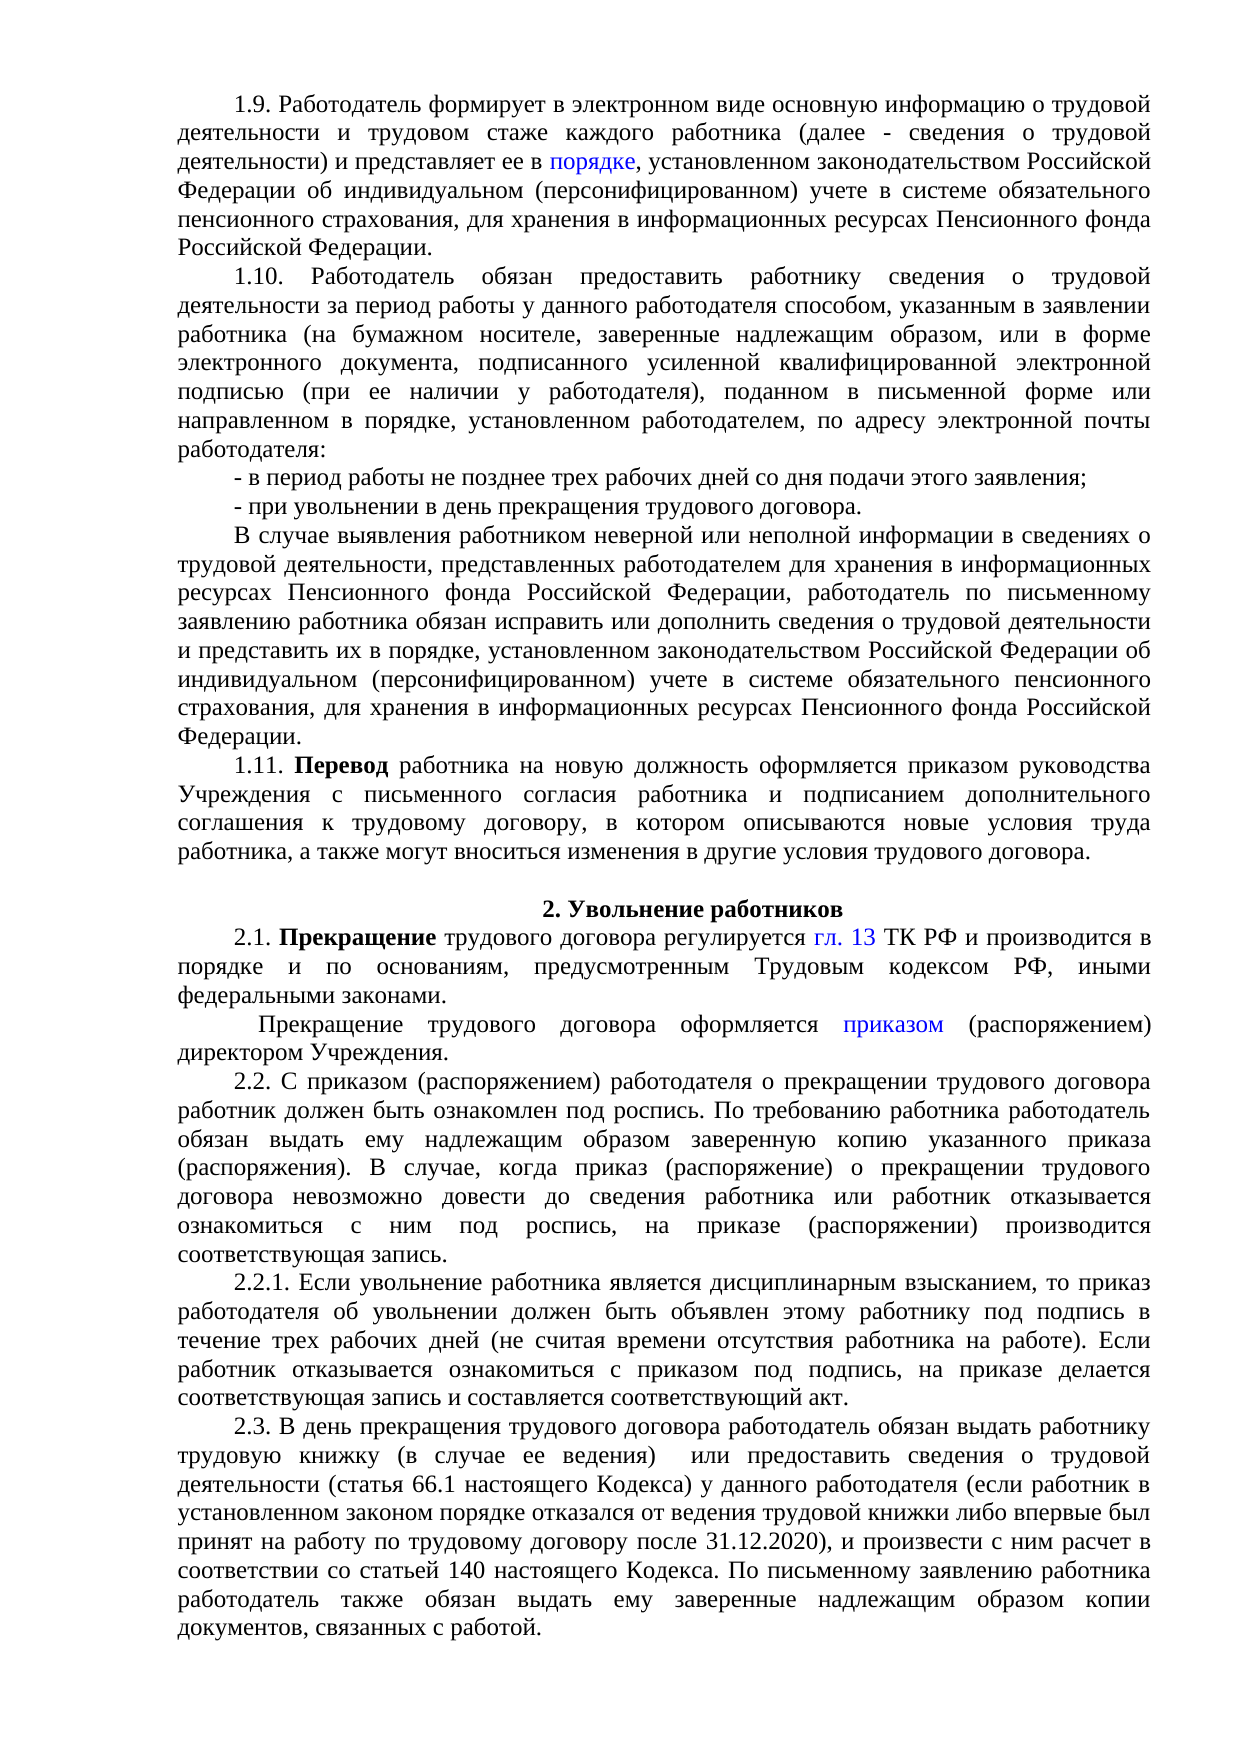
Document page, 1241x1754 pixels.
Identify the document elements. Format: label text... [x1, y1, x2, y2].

text В случае выявления работником неверной или неполной информации в сведениях о трудовой деятельности, представленных работодателем для хранения в информационных ресурсах Пенсионного фонда Российской Федерации, работодатель по письменному заявлению работника обязан исправить или дополнить сведения о трудовой деятельности и представить их в порядке, установленном законодательством Российской Федерации об индивидуальном (персонифицированном) учете в системе обязательного пенсионного страхования, для хранения в информационных ресурсах Пенсионного фонда Российской Федерации. [177, 520, 1152, 750]
text - в период работы не позднее трех рабочих дней со дня подачи этого заявления; [177, 462, 1152, 491]
text - при увольнении в день прекращения трудового договора. [177, 491, 1152, 520]
text 2. Увольнение работников [177, 894, 1152, 922]
text 2.2.1. Если увольнение работника является дисциплинарным взысканием, то приказ работодателя об увольнении должен быть объявлен этому работнику под подпись в течение трех рабочих дней (не считая времени отсутствия работника на работе). Если работник отказывается ознакомиться с приказом под подпись, на приказе делается соответствующая запись и составляется соответствующий акт. [177, 1267, 1152, 1411]
text 2.2. С приказом (распоряжением) работодателя о прекращении трудового договора работник должен быть ознакомлен под роспись. По требованию работника работодатель обязан выдать ему надлежащим образом заверенную копию указанного приказа (распоряжения). В случае, когда приказ (распоряжение) о прекращении трудового договора невозможно довести до сведения работника или работник отказывается ознакомиться с ним под роспись, на приказе (распоряжении) производится соответствующая запись. [177, 1066, 1152, 1267]
text 1.11. Перевод работника на новую должность оформляется приказом руководства Учреждения с письменного согласия работника и подписанием дополнительного соглашения к трудовому договору, в котором описываются новые условия труда работника, а также могут вноситься изменения в другие условия трудового договора. [177, 750, 1152, 865]
text 2.3. В день прекращения трудового договора работодатель обязан выдать работнику трудовую книжку (в случае ее ведения) или предоставить сведения о трудовой деятельности (статья 66.1 настоящего Кодекса) у данного работодателя (если работник в установленном законом порядке отказался от ведения трудовой книжки либо впервые был принят на работу по трудовому договору после 31.12.2020), и произвести с ним расчет в соответствии со статьей 140 настоящего Кодекса. По письменному заявлению работника работодатель также обязан выдать ему заверенные надлежащим образом копии документов, связанных с работой. [177, 1411, 1152, 1641]
text 1.9. Работодатель формирует в электронном виде основную информацию о трудовой деятельности и трудовом стаже каждого работника (далее - сведения о трудовой деятельности) и представляет ее в порядке, установленном законодательством Российской Федерации об индивидуальном (персонифицированном) учете в системе обязательного пенсионного страхования, для хранения в информационных ресурсах Пенсионного фонда Российской Федерации. [177, 89, 1152, 261]
text 1.10. Работодатель обязан предоставить работнику сведения о трудовой деятельности за период работы у данного работодателя способом, указанным в заявлении работника (на бумажном носителе, заверенные надлежащим образом, или в форме электронного документа, подписанного усиленной квалифицированной электронной подписью (при ее наличии у работодателя), поданном в письменной форме или направленном в порядке, установленном работодателем, по адресу электронной почты работодателя: [177, 261, 1152, 462]
text Прекращение трудового договора оформляется приказом (распоряжением) директором Учреждения. [177, 1009, 1152, 1066]
text 2.1. Прекращение трудового договора регулируется гл. 13 ТК РФ и производится в порядке и по основаниям, предусмотренным Трудовым кодексом РФ, иными федеральными законами. [177, 922, 1152, 1009]
